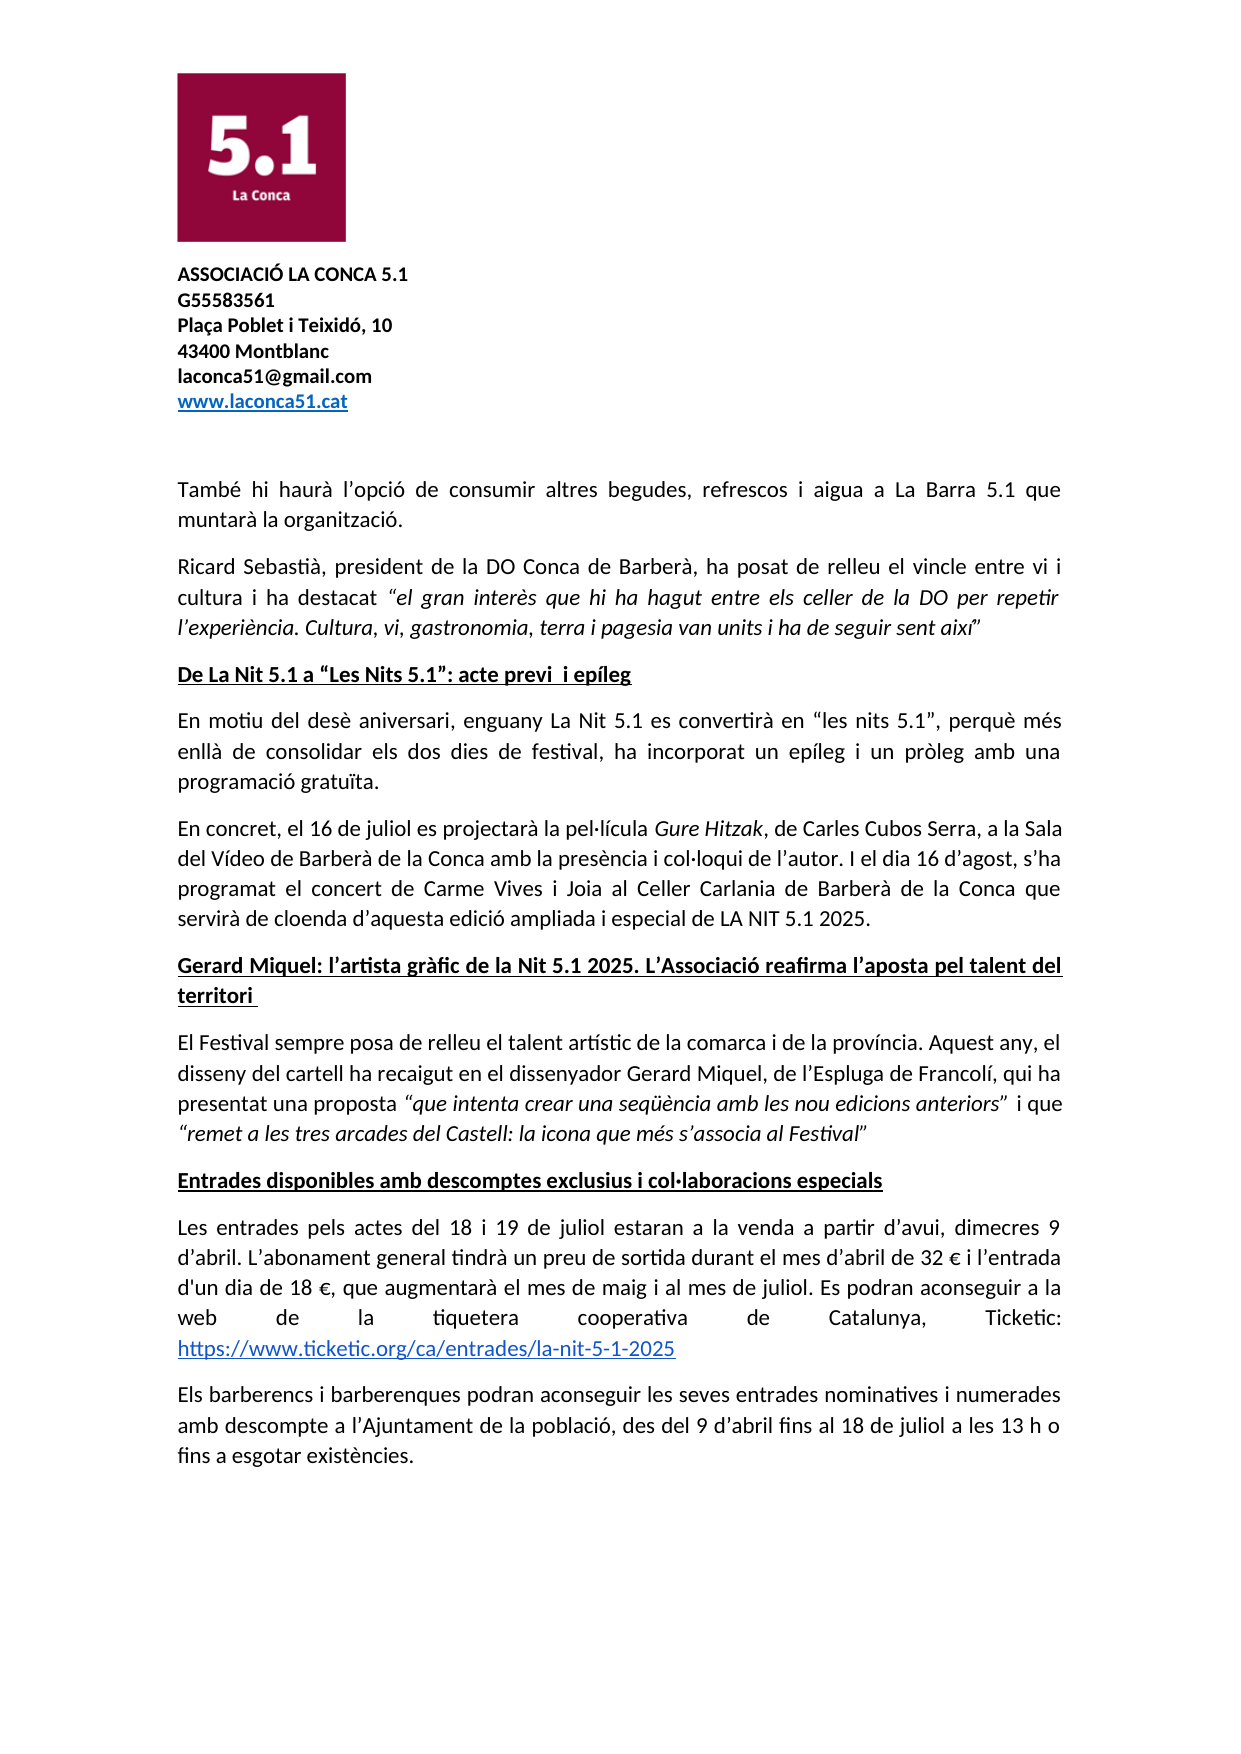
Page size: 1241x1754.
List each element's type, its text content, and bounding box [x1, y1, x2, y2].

text En concret, el 16 de juliol es projectarà la pel·lícula Gure Hitzak, de Carles Cubos Serra, a la Sala del Vídeo de Barberà de la Conca amb la presència i col·loqui de l’autor. I el dia 16 d’agost, s’ha programat el concert de Carme Vives i Joia al Celler Carlania de Barberà de la Conca que servirà de cloenda d’aquesta edició ampliada i especial de LA NIT 5.1 2025. [177, 814, 1063, 933]
picture [177, 73, 347, 243]
text Entrades disponibles amb descomptes exclusius i col·laboracions especials [177, 1166, 1063, 1194]
text De La Nit 5.1 a “Les Nits 5.1”: acte previ i epíleg [177, 660, 1063, 688]
text Gerard Miquel: l’artista gràfic de la Nit 5.1 2025. L’Associació reafirma l’aposta pel talent del territori [177, 951, 1063, 976]
text El Festival sempre posa de relleu el talent artístic de la comarca i de la província. Aquest any, el disseny del cartell ha recaigut en el dissenyador Gerard Miquel, de l’Espluga de Francolí, qui ha presentat una proposta “que intenta crear una seqüència amb les nou edicions anteriors” i que “remet a les tres arcades del Castell: la icona que més s’associa al Festival” [177, 1028, 1063, 1147]
text Les entrades pels actes del 18 i 19 de juliol estaran a la venda a partir d’avui, dimecres 9 d’abril. L’abonament general tindrà un preu de sortida durant el mes d’abril de 32 € i l’entrada d'un dia de 18 €, que augmentarà el mes de maig i al mes de juliol. Es podran aconseguir a la web de la tiquetera cooperativa de Catalunya, Ticketic: https://www.ticketic.org/ca/entrades/la-nit-5-1-2025 [177, 1213, 1063, 1362]
text També hi haurà l’opció de consumir altres begudes, refrescos i aigua a La Barra 5.1 que muntarà la organització. [177, 475, 1063, 534]
text En motiu del desè aniversari, enguany La Nit 5.1 es convertirà en “les nits 5.1”, perquè més enllà de consolidar els dos dies de festival, ha incorporat un epíleg i un pròleg amb una programació gratuïta. [177, 707, 1063, 795]
text Els barberencs i barberenques podran aconseguir les seves entrades nominatives i numerades amb descompte a l’Ajuntament de la població, des del 9 d’abril fins al 18 de juliol a les 13 h o fins a esgotar existències. [177, 1381, 1063, 1469]
text Gerard Miquel: l’artista gràfic de la Nit 5.1 2025. L’Associació reafirma l’aposta pel talent del territori [177, 977, 1063, 1010]
text Ricard Sebastià, president de la DO Conca de Barberà, ha posat de relleu el vincle entre vi i cultura i ha destacat “el gran interès que hi ha hagut entre els celler de la DO per repetir l’experiència. Cultura, vi, gastronomia, terra i pagesia van units i ha de seguir sent així” [177, 552, 1063, 641]
